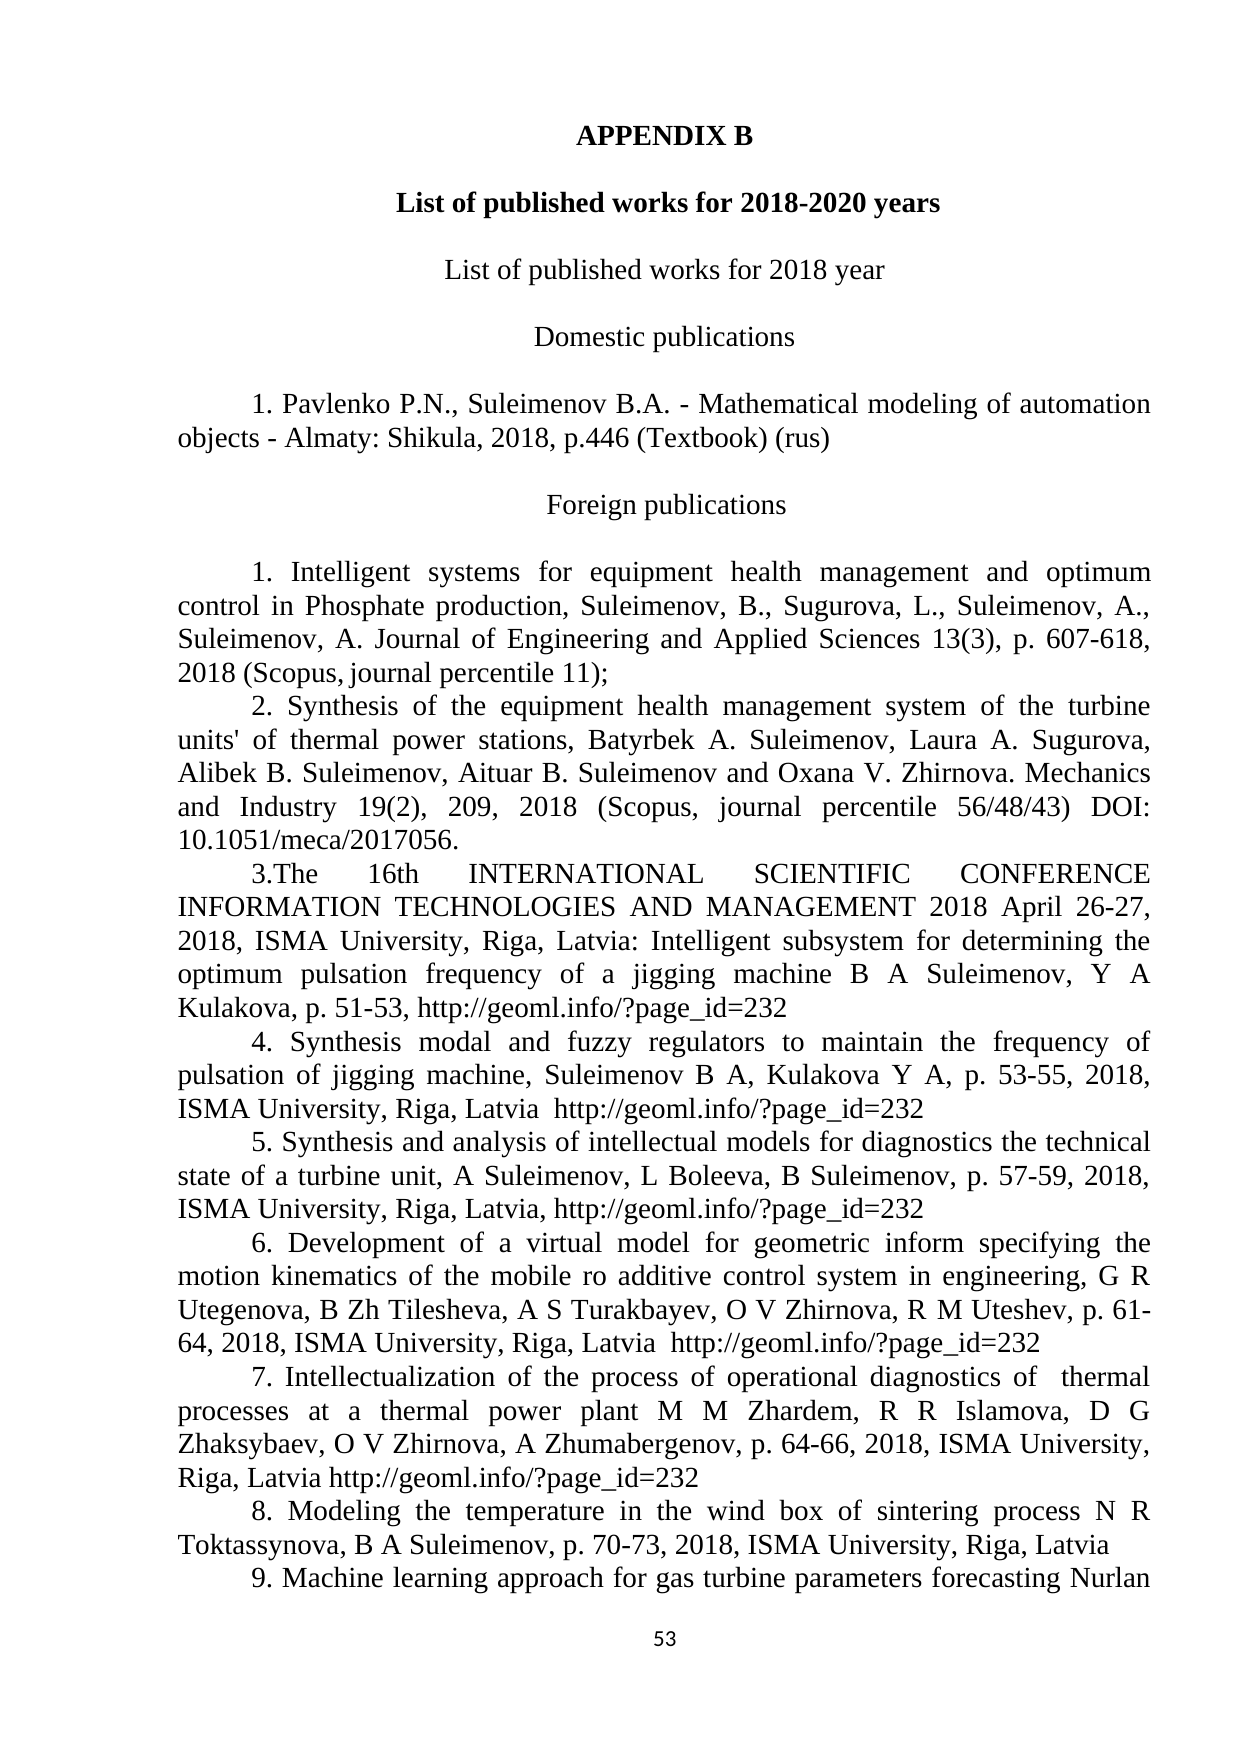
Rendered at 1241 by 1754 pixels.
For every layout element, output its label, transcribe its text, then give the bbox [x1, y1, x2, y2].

text 1. Pavlenko P.N., Suleimenov B.A. - Mathematical modeling of automation objects - Almaty: Shikula, 2018, p.446 (Textbook) (rus) [177, 386, 1152, 453]
text List of published works for 2018-2020 years [177, 185, 1152, 219]
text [177, 1560, 1152, 1594]
text List of published works for 2018 year [177, 252, 1152, 286]
text 2. Synthesis of the equipment health management system of the turbine units' of thermal power stations, Batyrbek A. Suleimenov, Laura A. Sugurova, Alibek B. Suleimenov, Aituar B. Suleimenov and Oxana V. Zhirnova. Mechanics and Industry 19(2), 209, 2018 (Scopus, journal percentile 56/48/43) DOI: 10.1051/meca/2017056. [177, 688, 1152, 856]
text 1. Intelligent systems for equipment health management and optimum control in Phosphate production, Suleimenov, B., Sugurova, L., Suleimenov, A., Suleimenov, A. Journal of Engineering and Applied Sciences 13(3), p. 607-618, 2018 (Scopus, journal percentile 11); [177, 554, 1152, 688]
text APPENDIX B [177, 118, 1152, 152]
text Domestic publications [177, 319, 1152, 353]
text 5. Synthesis and analysis of intellectual models for diagnostics the technical state of a turbine unit, A Suleimenov, L Boleeva, B Suleimenov, p. 57-59, 2018, ISMA University, Riga, Latvia, http://geoml.info/?page_id=232 [177, 1124, 1152, 1225]
text Foreign publications [472, 487, 1152, 521]
text 7. Intellectualization of the process of operational diagnostics of thermal processes at a thermal power plant M M Zhardem, R R Islamova, D G Zhaksybaev, O V Zhirnova, A Zhumabergenov, p. 64-66, 2018, ISMA University, Riga, Latvia http://geoml.info/?page_id=232 [177, 1359, 1152, 1493]
text 4. Synthesis modal and fuzzy regulators to maintain the frequency of pulsation of jigging machine, Suleimenov B A, Kulakova Y A, p. 53-55, 2018, ISMA University, Riga, Latvia http://geoml.info/?page_id=232 [177, 1024, 1152, 1124]
text 3.The 16th INTERNATIONAL SCIENTIFIC CONFERENCE INFORMATION TECHNOLOGIES AND MANAGEMENT 2018 April 26-27, 2018, ISMA University, Riga, Latvia: Intelligent subsystem for determining the optimum pulsation frequency of a jigging machine B A Suleimenov, Y A Kulakova, p. 51-53, http://geoml.info/?page_id=232 [177, 856, 1152, 1024]
text 8. Modeling the temperature in the wind box of sintering process N R Toktassynova, B A Suleimenov, p. 70-73, 2018, ISMA University, Riga, Latvia [177, 1493, 1152, 1560]
text 6. Development of a virtual model for geometric inform specifying the motion kinematics of the mobile ro additive control system in engineering, G R Utegenova, B Zh Tilesheva, A S Turakbayev, O V Zhirnova, R М Uteshev, p. 61-64, 2018, ISMA University, Riga, Latvia http://geoml.info/?page_id=232 [177, 1225, 1152, 1359]
